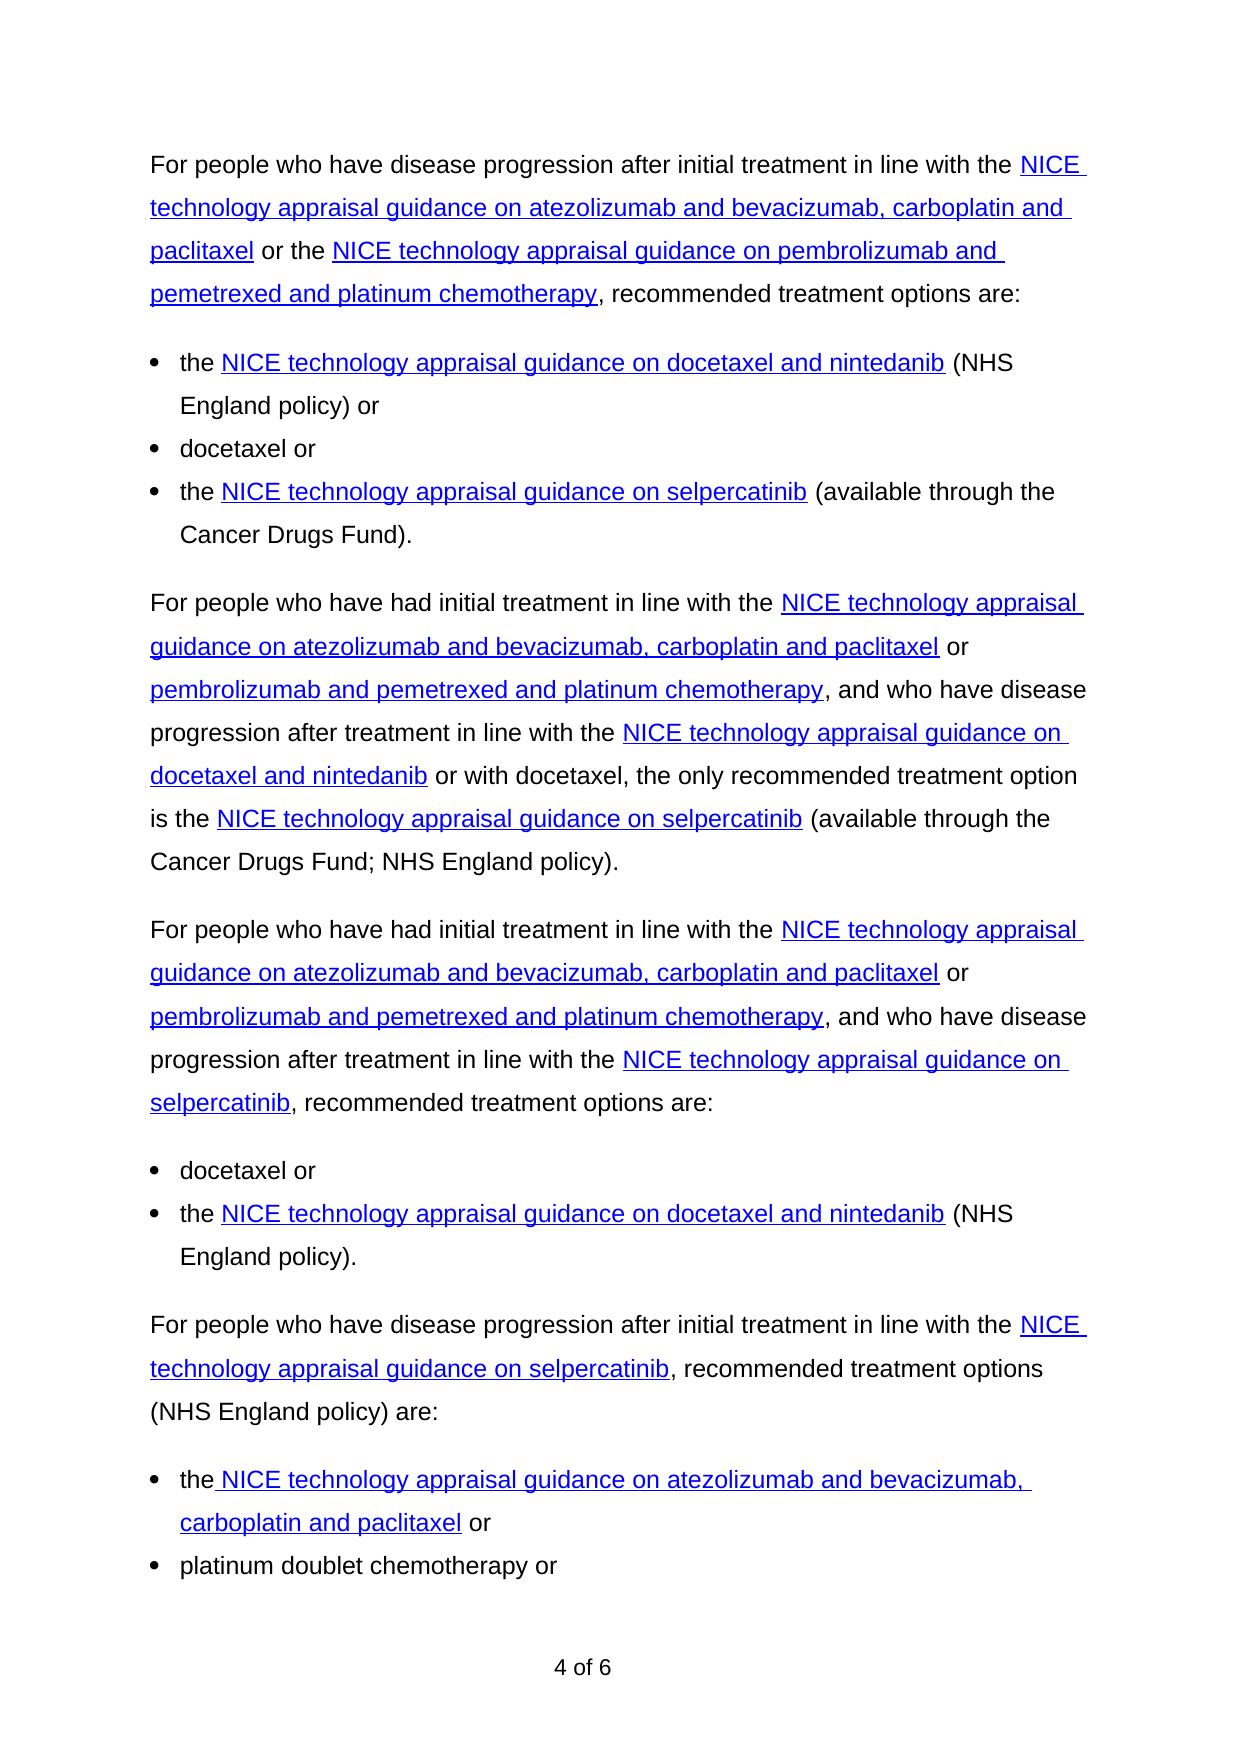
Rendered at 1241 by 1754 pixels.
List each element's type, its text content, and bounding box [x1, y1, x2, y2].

text platinum doublet chemotherapy or [150, 1551, 1090, 1580]
text docetaxel or [150, 1156, 1090, 1185]
text the NICE technology appraisal guidance on docetaxel and nintedanib (NHS England policy) or [150, 347, 1090, 419]
text For people who have had initial treatment in line with the NICE technology appraisal guidance on atezolizumab and bevacizumab, carboplatin and paclitaxel or pembrolizumab and pemetrexed and platinum chemotherapy, and who have disease progression after treatment in line with the NICE technology appraisal guidance on selpercatinib, recommended treatment options are: [150, 915, 1090, 1117]
text docetaxel or [150, 434, 1090, 463]
text For people who have disease progression after initial treatment in line with the NICE technology appraisal guidance on atezolizumab and bevacizumab, carboplatin and paclitaxel or the NICE technology appraisal guidance on pembrolizumab and pemetrexed and platinum chemotherapy, recommended treatment options are: [150, 150, 1090, 308]
text For people who have had initial treatment in line with the NICE technology appraisal guidance on atezolizumab and bevacizumab, carboplatin and paclitaxel or pembrolizumab and pemetrexed and platinum chemotherapy, and who have disease progression after treatment in line with the NICE technology appraisal guidance on docetaxel and nintedanib or with docetaxel, the only recommended treatment option is the NICE technology appraisal guidance on selpercatinib (available through the Cancer Drugs Fund; NHS England policy). [150, 588, 1090, 876]
text the NICE technology appraisal guidance on docetaxel and nintedanib (NHS England policy). [150, 1199, 1090, 1271]
text the NICE technology appraisal guidance on selpercatinib (available through the Cancer Drugs Fund). [150, 477, 1090, 549]
text the NICE technology appraisal guidance on atezolizumab and bevacizumab, carboplatin and paclitaxel or [150, 1465, 1090, 1537]
text For people who have disease progression after initial treatment in line with the NICE technology appraisal guidance on selpercatinib, recommended treatment options (NHS England policy) are: [150, 1311, 1090, 1426]
